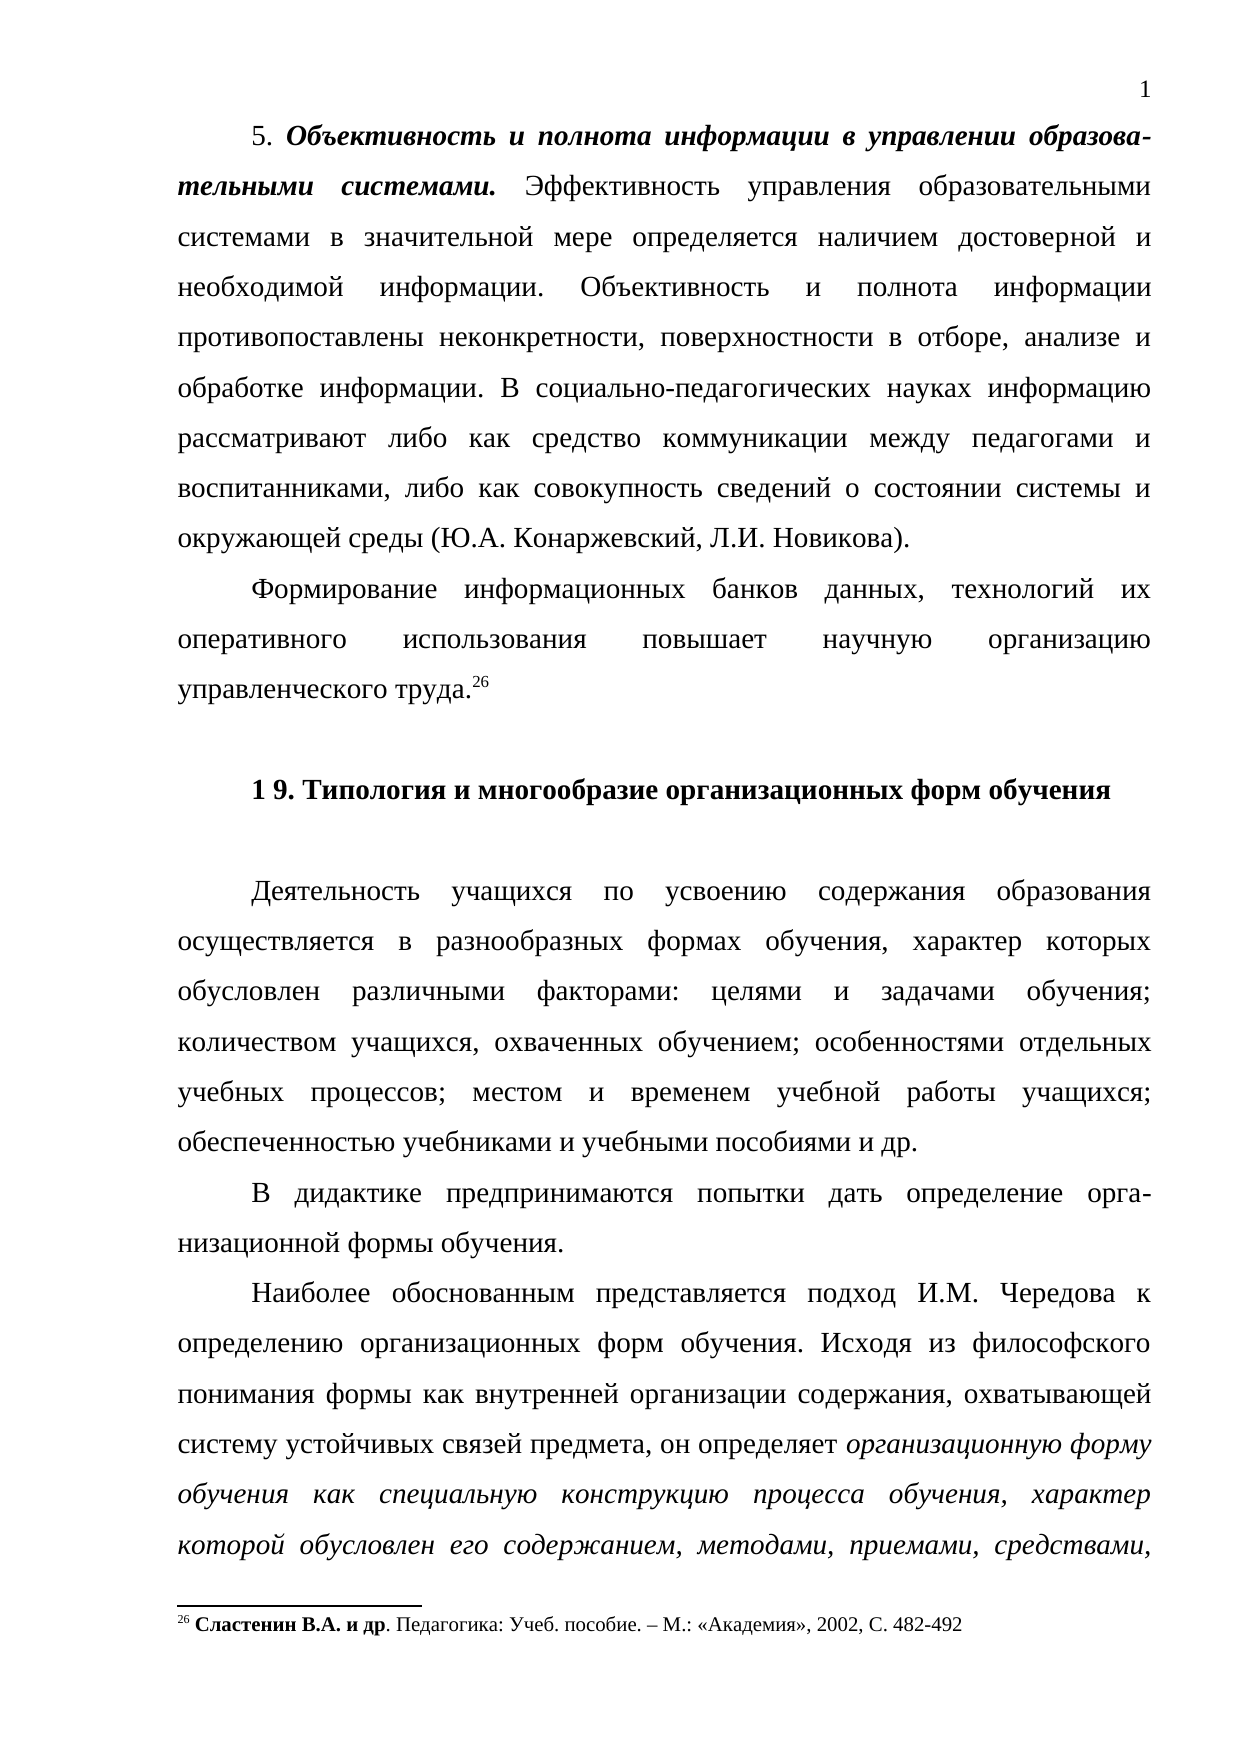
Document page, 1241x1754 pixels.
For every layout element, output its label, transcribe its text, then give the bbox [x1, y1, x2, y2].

text В дидактике предпринимаются попытки дать определение организационной формы обучения. [177, 1175, 1152, 1258]
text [177, 1275, 1152, 1560]
text Деятельность учащихся по усвоению содержания образования осуществляется в разнообразных формах обучения, характер которых обусловлен различными факторами: целями и задачами обучения; количеством учащихся, охваченных обучением; особенностями отдельных учебных процессов; местом и временем учебной работы учащихся; обеспеченностью учебниками и учебными пособиями и др. [177, 873, 1152, 1158]
text Формирование информационных банков данных, технологий их оперативного использования повышает научную организацию управленческого труда. [177, 571, 1152, 705]
text 1 9. Типология и многообразие организационных форм обучения [177, 772, 1152, 806]
text 5. Объективность и полнота информации в управлении образовательными системами. Эффективность управления образовательными системами в значительной мере определяется наличием достоверной и необходимой информации. Объективность и полнота информации противопоставлены неконкретности, поверхностности в отборе, анализе и обработке информации. В социально-педагогических науках информацию рассматривают либо как средство коммуникации между педагогами и воспитанниками, либо как совокупность сведений о состоянии системы и окружающей среды (Ю.А. Конаржевский, Л.И. Новикова). [177, 118, 1152, 554]
